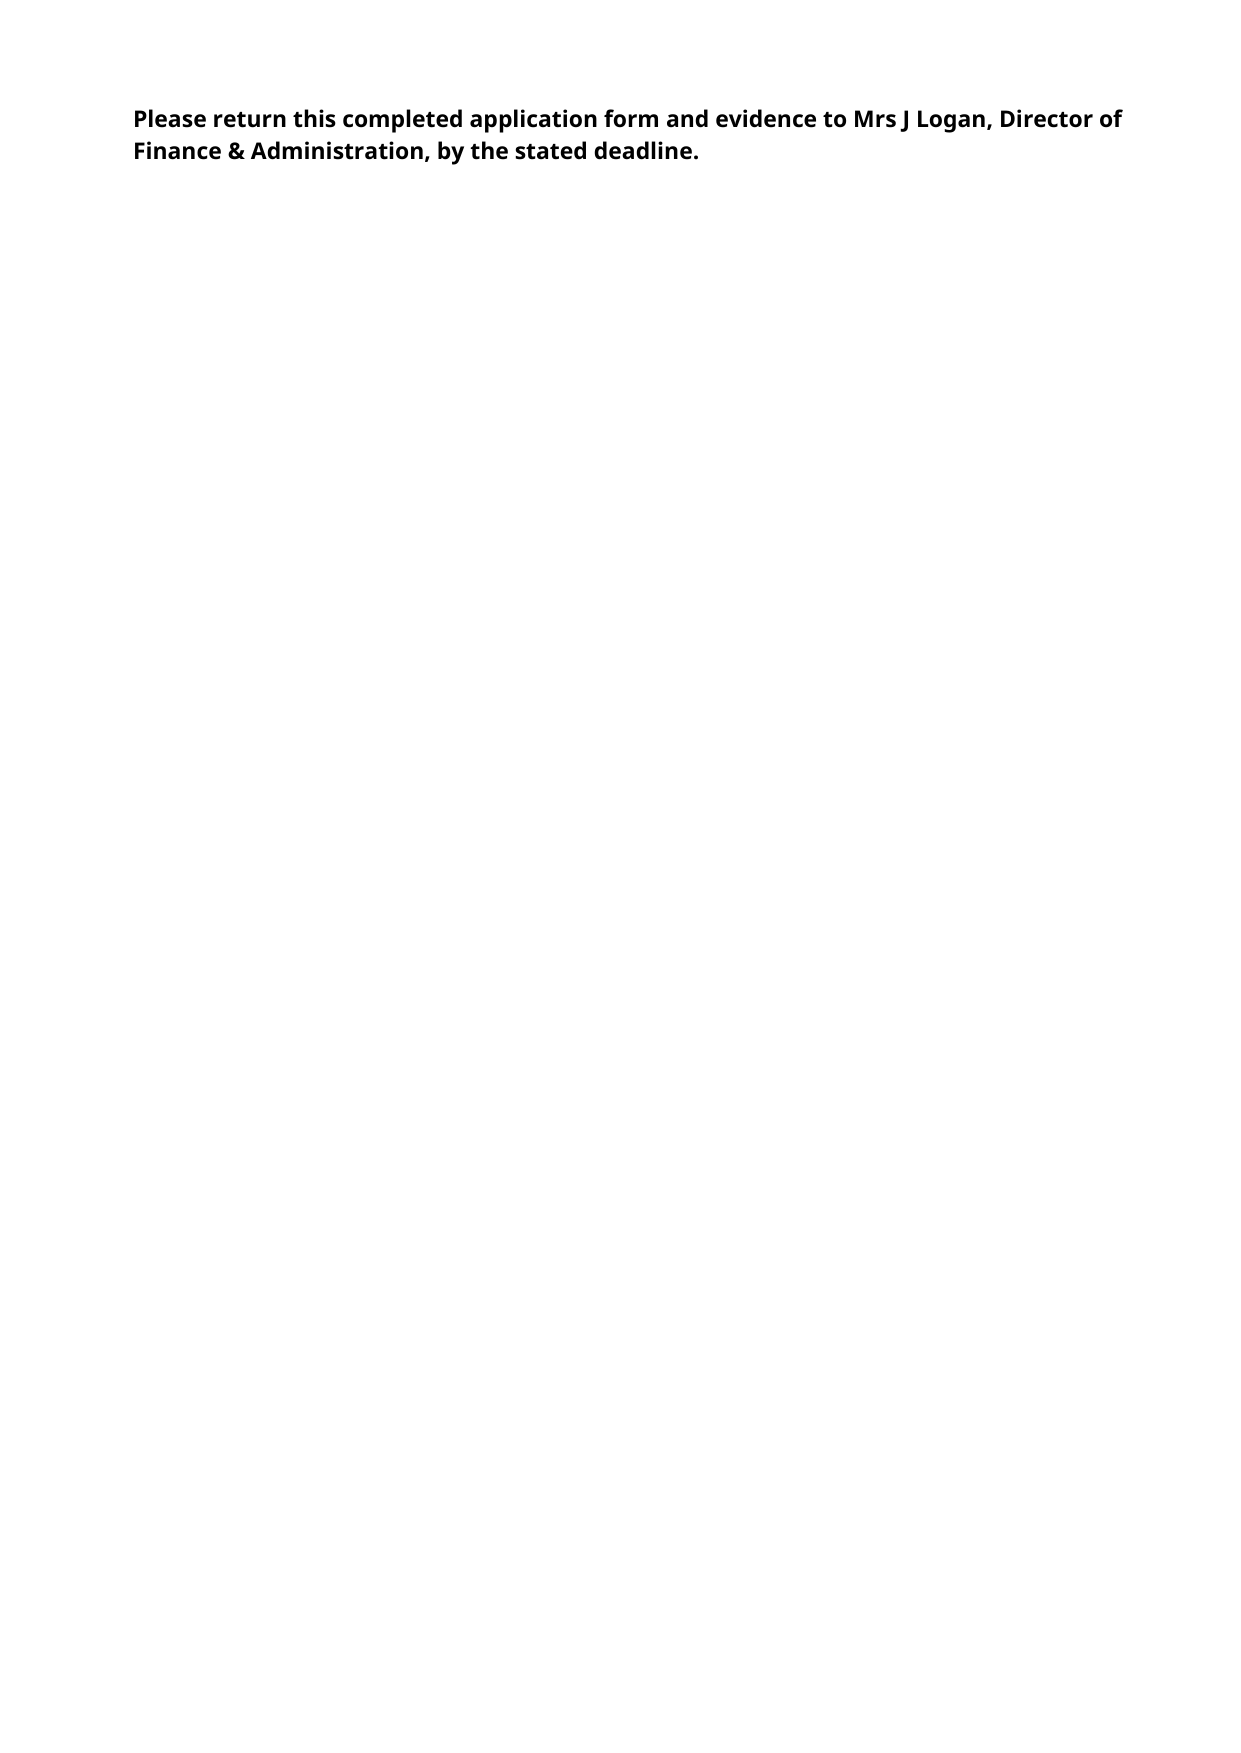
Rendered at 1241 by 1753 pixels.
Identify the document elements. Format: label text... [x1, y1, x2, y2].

text Please return this completed application form and evidence to Mrs J Logan, Director of Finance & Administration, by the stated deadline. [133, 103, 1123, 166]
